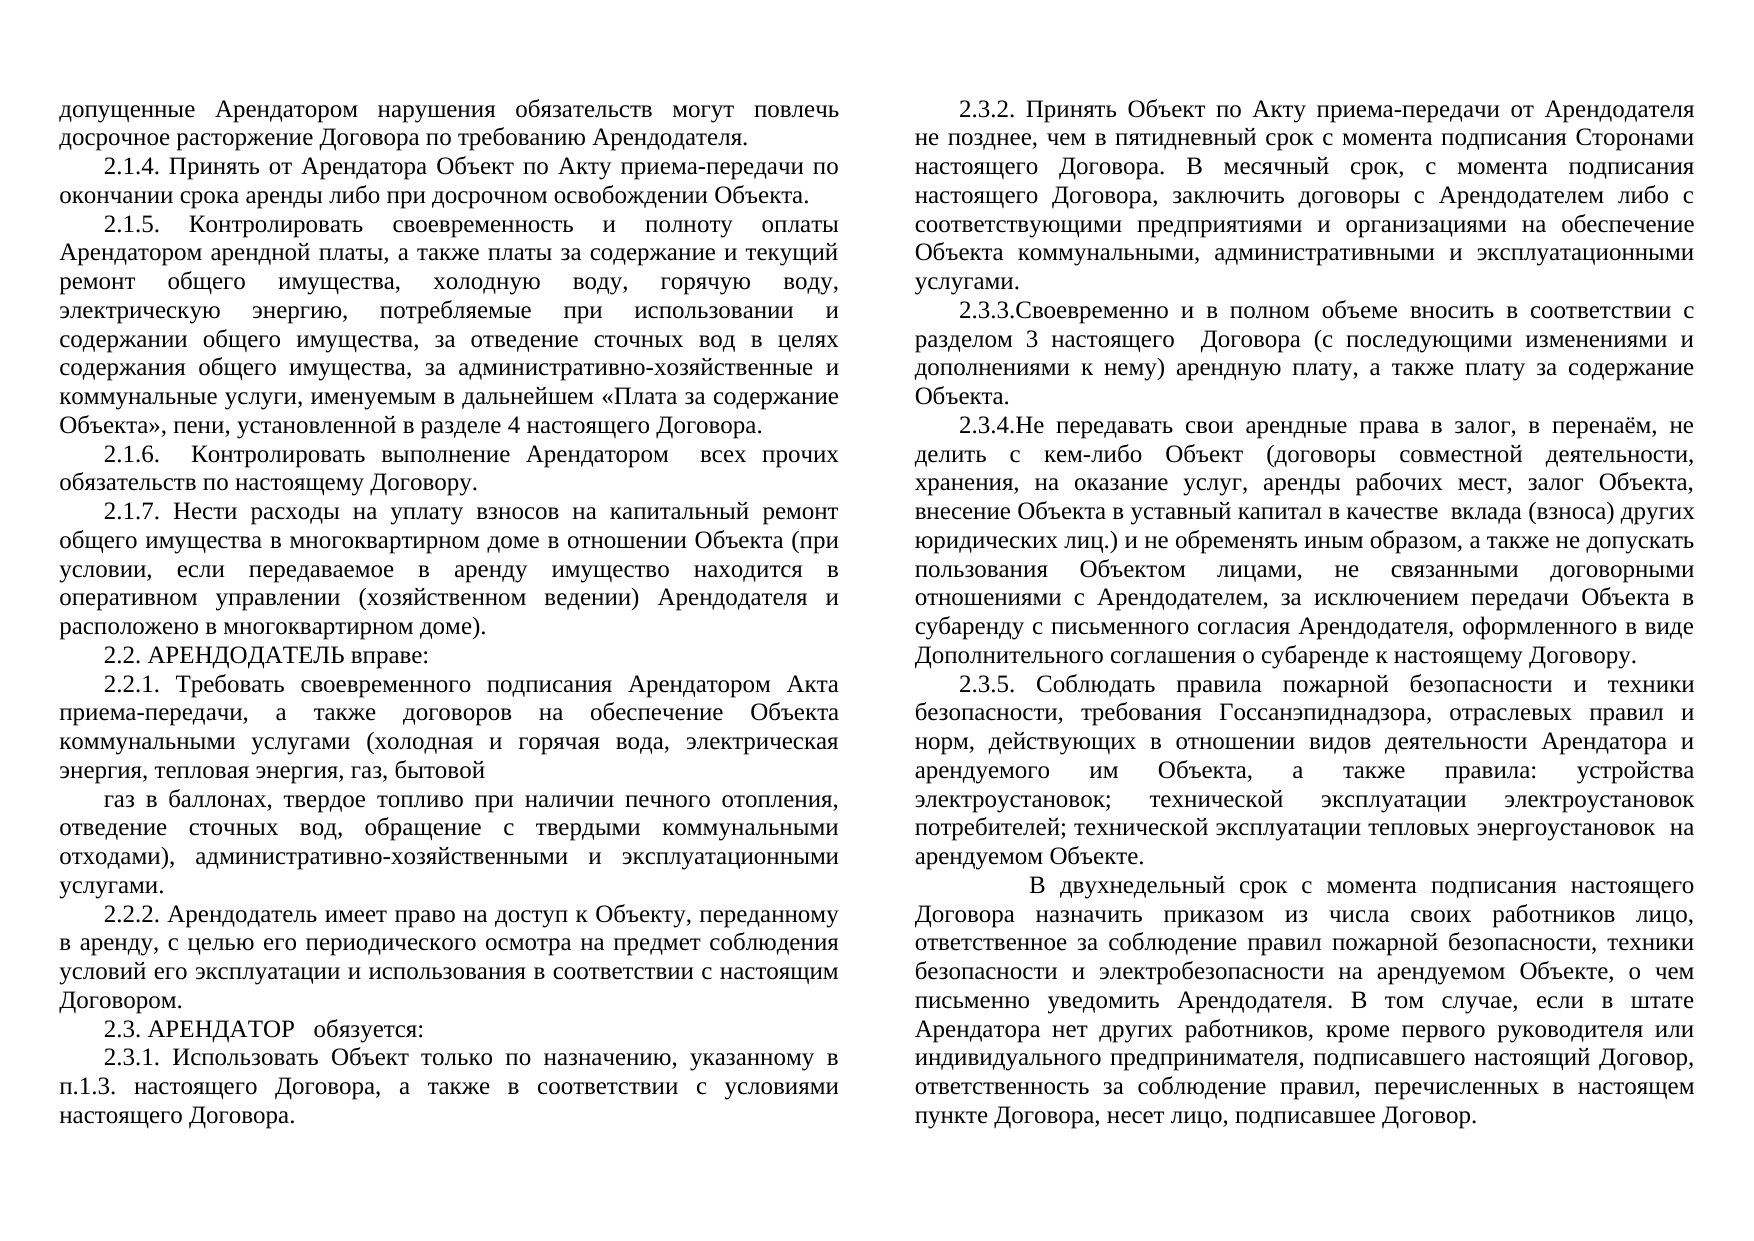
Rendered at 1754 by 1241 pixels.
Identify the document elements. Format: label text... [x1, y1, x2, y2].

text 2.1.5. Контролировать своевременность и полноту оплаты Арендатором арендной платы, а также платы за содержание и текущий ремонт общего имущества, холодную воду, горячую воду, электрическую энергию, потребляемые при использовании и содержании общего имущества, за отведение сточных вод в целях содержания общего имущества, за административно-хозяйственные и коммунальные услуги, именуемым в дальнейшем «Плата за содержание Объекта», пени, установленной в разделе 4 настоящего Договора. [59, 209, 839, 439]
text газ в баллонах, твердое топливо при наличии печного отопления, отведение сточных вод, обращение с твердыми коммунальными отходами), административно-хозяйственными и эксплуатационными услугами. [59, 784, 839, 899]
text 2.3.1. Использовать Объект только по назначению, указанному в п.1.3. настоящего Договора, а также в соответствии с условиями настоящего Договора. [59, 1042, 839, 1129]
text 2.1.6. Контролировать выполнение Арендатором всех прочих обязательств по настоящему Договору. [59, 439, 839, 496]
text 2.1.4. Принять от Арендатора Объект по Акту приема-передачи по окончании срока аренды либо при досрочном освобождении Объекта. [59, 151, 839, 209]
text 2.3.2. Принять Объект по Акту приема-передачи от Арендодателя не позднее, чем в пятидневный срок с момента подписания Сторонами настоящего Договора. В месячный срок, с момента подписания настоящего Договора, заключить договоры с Арендодателем либо с соответствующими предприятиями и организациями на обеспечение Объекта коммунальными, административными и эксплуатационными услугами. [914, 94, 1695, 295]
text 2.2.1. Требовать своевременного подписания Арендатором Акта приема-передачи, а также договоров на обеспечение Объекта коммунальными услугами (холодная и горячая вода, электрическая энергия, тепловая энергия, газ, бытовой [59, 669, 839, 784]
text 2.3.4.Не передавать свои арендные права в залог, в перенаём, не делить с кем-либо Объект (договоры совместной деятельности, хранения, на оказание услуг, аренды рабочих мест, залог Объекта, внесение Объекта в уставный капитал в качестве вклада (взноса) других юридических лиц.) и не обременять иным образом, а также не допускать пользования Объектом лицами, не связанными договорными отношениями с Арендодателем, за исключением передачи Объекта в субаренду с письменного согласия Арендодателя, оформленного в виде Дополнительного соглашения о субаренде к настоящему Договору. [914, 410, 1695, 669]
text 2.2. АРЕНДОДАТЕЛЬ вправе: [59, 640, 839, 669]
text 2.3.3.Своевременно и в полном объеме вносить в соответствии с разделом 3 настоящего Договора (с последующими изменениями и дополнениями к нему) арендную плату, а также плату за содержание Объекта. [914, 295, 1695, 410]
text 2.3. АРЕНДАТОР обязуется: [59, 1014, 839, 1042]
text 2.3.5. Соблюдать правила пожарной безопасности и техники безопасности, требования Госсанэпиднадзора, отраслевых правил и норм, действующих в отношении видов деятельности Арендатора и арендуемого им Объекта, а также правила: устройства электроустановок; технической эксплуатации электроустановок потребителей; технической эксплуатации тепловых энергоустановок на арендуемом Объекте. [914, 669, 1695, 870]
text 2.2.2. Арендодатель имеет право на доступ к Объекту, переданному в аренду, с целью его периодического осмотра на предмет соблюдения условий его эксплуатации и использования в соответствии с настоящим Договором. [59, 899, 839, 1014]
text 2.1.7. Нести расходы на уплату взносов на капитальный ремонт общего имущества в многоквартирном доме в отношении Объекта (при условии, если передаваемое в аренду имущество находится в оперативном управлении (хозяйственном ведении) Арендодателя и расположено в многоквартирном доме). [59, 496, 839, 640]
text В двухнедельный срок с момента подписания настоящего Договора назначить приказом из числа своих работников лицо, ответственное за соблюдение правил пожарной безопасности, техники безопасности и электробезопасности на арендуемом Объекте, о чем письменно уведомить Арендодателя. В том случае, если в штате Арендатора нет других работников, кроме первого руководителя или индивидуального предпринимателя, подписавшего настоящий Договор, ответственность за соблюдение правил, перечисленных в настоящем пункте Договора, несет лицо, подписавшее Договор. [914, 870, 1695, 1129]
